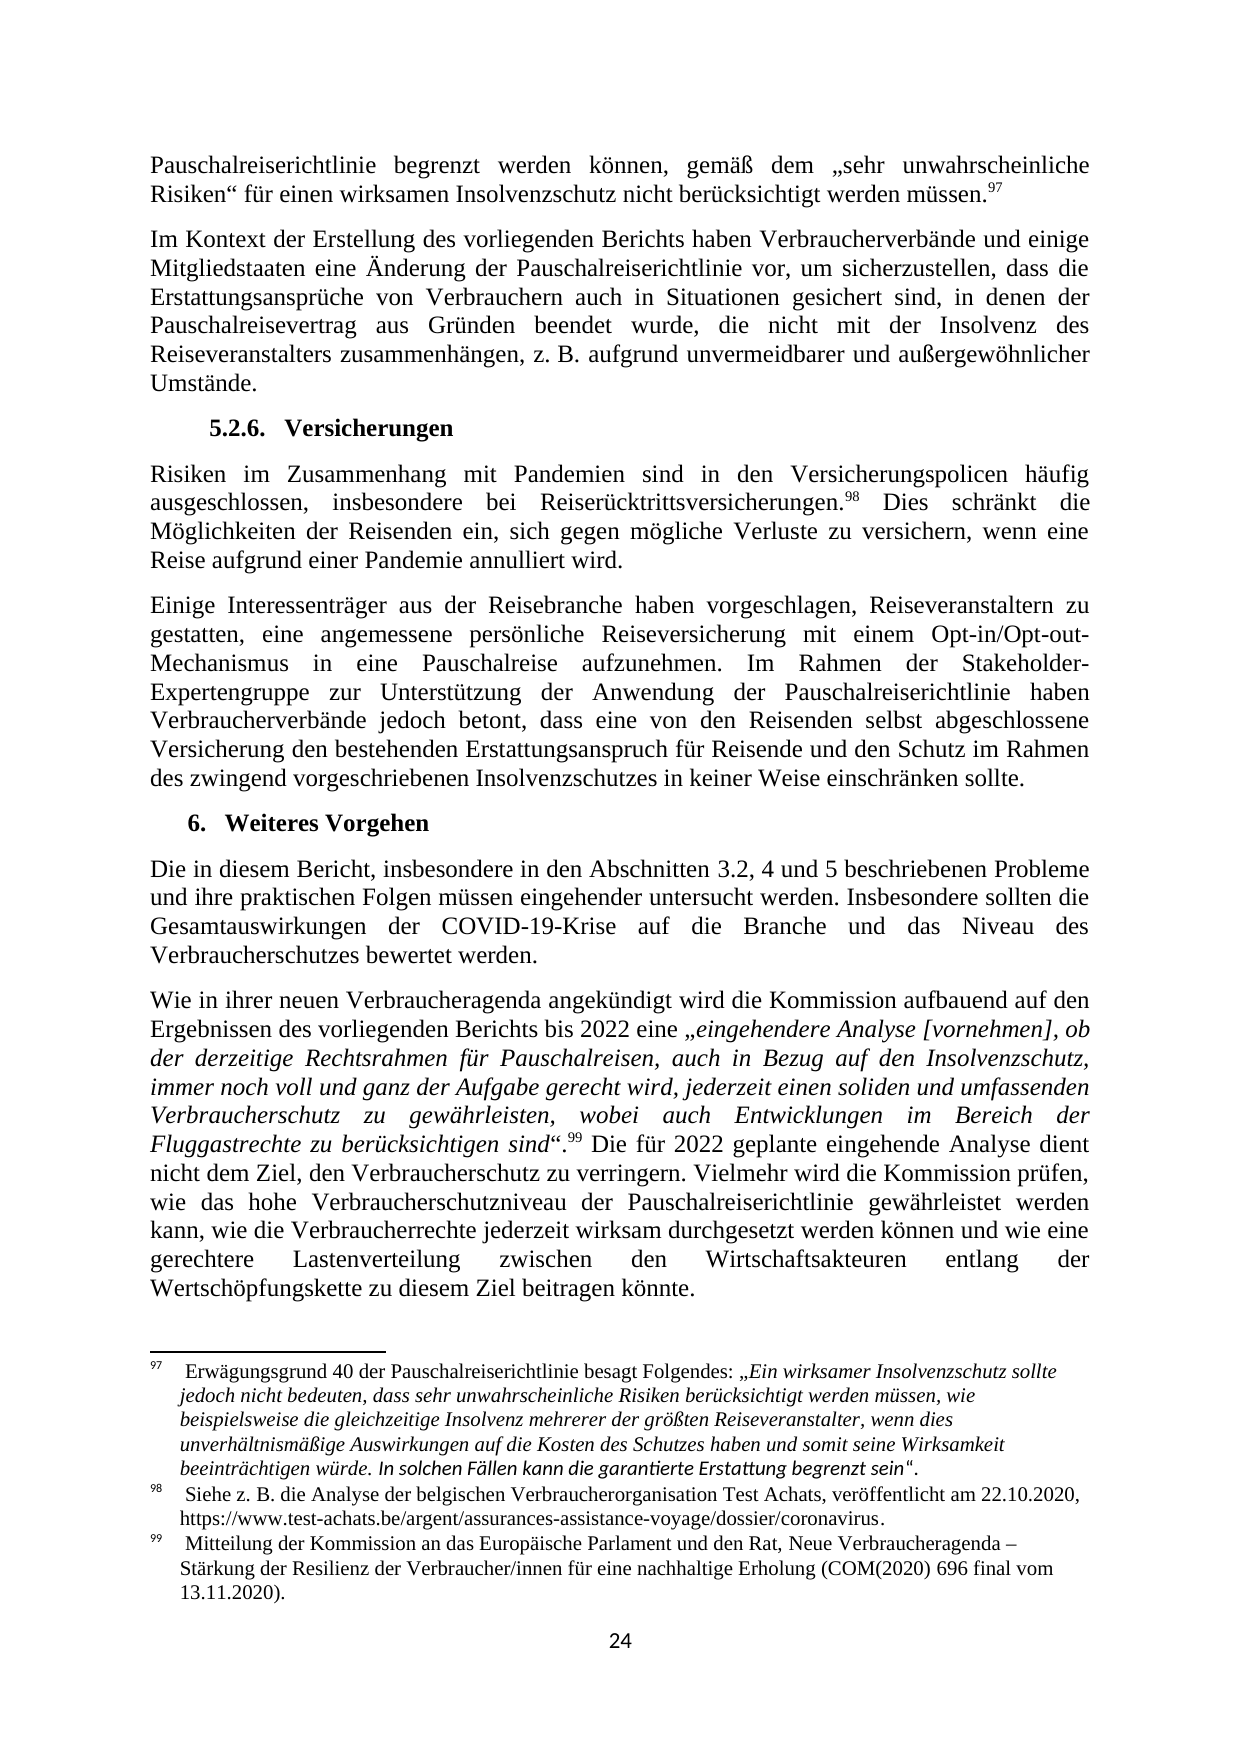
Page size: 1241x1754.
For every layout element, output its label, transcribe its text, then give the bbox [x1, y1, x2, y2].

list Versicherungen [209, 413, 1090, 442]
text Die in diesem Bericht, insbesondere in den Abschnitten 3.2, 4 und 5 beschriebenen Probleme und ihre praktischen Folgen müssen eingehender untersucht werden. Insbesondere sollten die Gesamtauswirkungen der COVID-19-Krise auf die Branche und das Niveau des Verbraucherschutzes bewertet werden. [150, 854, 1090, 969]
list Weiteres Vorgehen [187, 808, 1090, 837]
text Risiken im Zusammenhang mit Pandemien sind in den Versicherungspolicen häufig ausgeschlossen, insbesondere bei Reiserücktrittsversicherungen. Dies schränkt die Möglichkeiten der Reisenden ein, sich gegen mögliche Verluste zu versichern, wenn eine Reise aufgrund einer Pandemie annulliert wird. [150, 459, 1090, 574]
text Einige Interessenträger aus der Reisebranche haben vorgeschlagen, Reiseveranstaltern zu gestatten, eine angemessene persönliche Reiseversicherung mit einem Opt-in/Opt-out-Mechanismus in eine Pauschalreise aufzunehmen. Im Rahmen der Stakeholder-Expertengruppe zur Unterstützung der Anwendung der Pauschalreiserichtlinie haben Verbraucherverbände jedoch betont, dass eine von den Reisenden selbst abgeschlossene Versicherung den bestehenden Erstattungsanspruch für Reisende und den Schutz im Rahmen des zwingend vorgeschriebenen Insolvenzschutzes in keiner Weise einschränken sollte. [150, 590, 1090, 792]
text Gleichwohl haben Vertreter von Reisegarantiefonds Alarm geschlagen, dass einige Insolvenzschutzanbieter in den kommenden Monaten unter erheblichen zusätzlichen Druck geraten können, wenn sie einspringen müssten, um von Reiseveranstaltern ausgestellte Gutscheine auszuzahlen, falls diese in großer Zahl zahlungsunfähig werden. Dies trifft insbesondere auf Mitgliedstaaten zu, in denen bestehende Insolvenzschutzanbieter verpflichtet wurden, Gutscheine ohne Unterstützungsmaßnahmen zu decken. Es könnte sich die Frage stellen, ob Erstattungen vor dem Hintergrund von Erwägungsgrund 40 der Pauschalreiserichtlinie begrenzt werden können, gemäß dem „sehr unwahrscheinliche Risiken“ für einen wirksamen Insolvenzschutz nicht berücksichtigt werden müssen. [150, 150, 1090, 207]
text Wie in ihrer neuen Verbraucheragenda angekündigt wird die Kommission aufbauend auf den Ergebnissen des vorliegenden Berichts bis 2022 eine „eingehendere Analyse [vornehmen], ob der derzeitige Rechtsrahmen für Pauschalreisen, auch in Bezug auf den Insolvenzschutz, immer noch voll und ganz der Aufgabe gerecht wird, jederzeit einen soliden und umfassenden Verbraucherschutz zu gewährleisten, wobei auch Entwicklungen im Bereich der Fluggastrechte zu berücksichtigen sind“. Die für 2022 geplante eingehende Analyse dient nicht dem Ziel, den Verbraucherschutz zu verringern. Vielmehr wird die Kommission prüfen, wie das hohe Verbraucherschutzniveau der Pauschalreiserichtlinie gewährleistet werden kann, wie die Verbraucherrechte jederzeit wirksam durchgesetzt werden können und wie eine gerechtere Lastenverteilung zwischen den Wirtschaftsakteuren entlang der Wertschöpfungskette zu diesem Ziel beitragen könnte. [150, 985, 1090, 1302]
text Im Kontext der Erstellung des vorliegenden Berichts haben Verbraucherverbände und einige Mitgliedstaaten eine Änderung der Pauschalreiserichtlinie vor, um sicherzustellen, dass die Erstattungsansprüche von Verbrauchern auch in Situationen gesichert sind, in denen der Pauschalreisevertrag aus Gründen beendet wurde, die nicht mit der Insolvenz des Reiseveranstalters zusammenhängen, z. B. aufgrund unvermeidbarer und außergewöhnlicher Umstände. [150, 224, 1090, 397]
